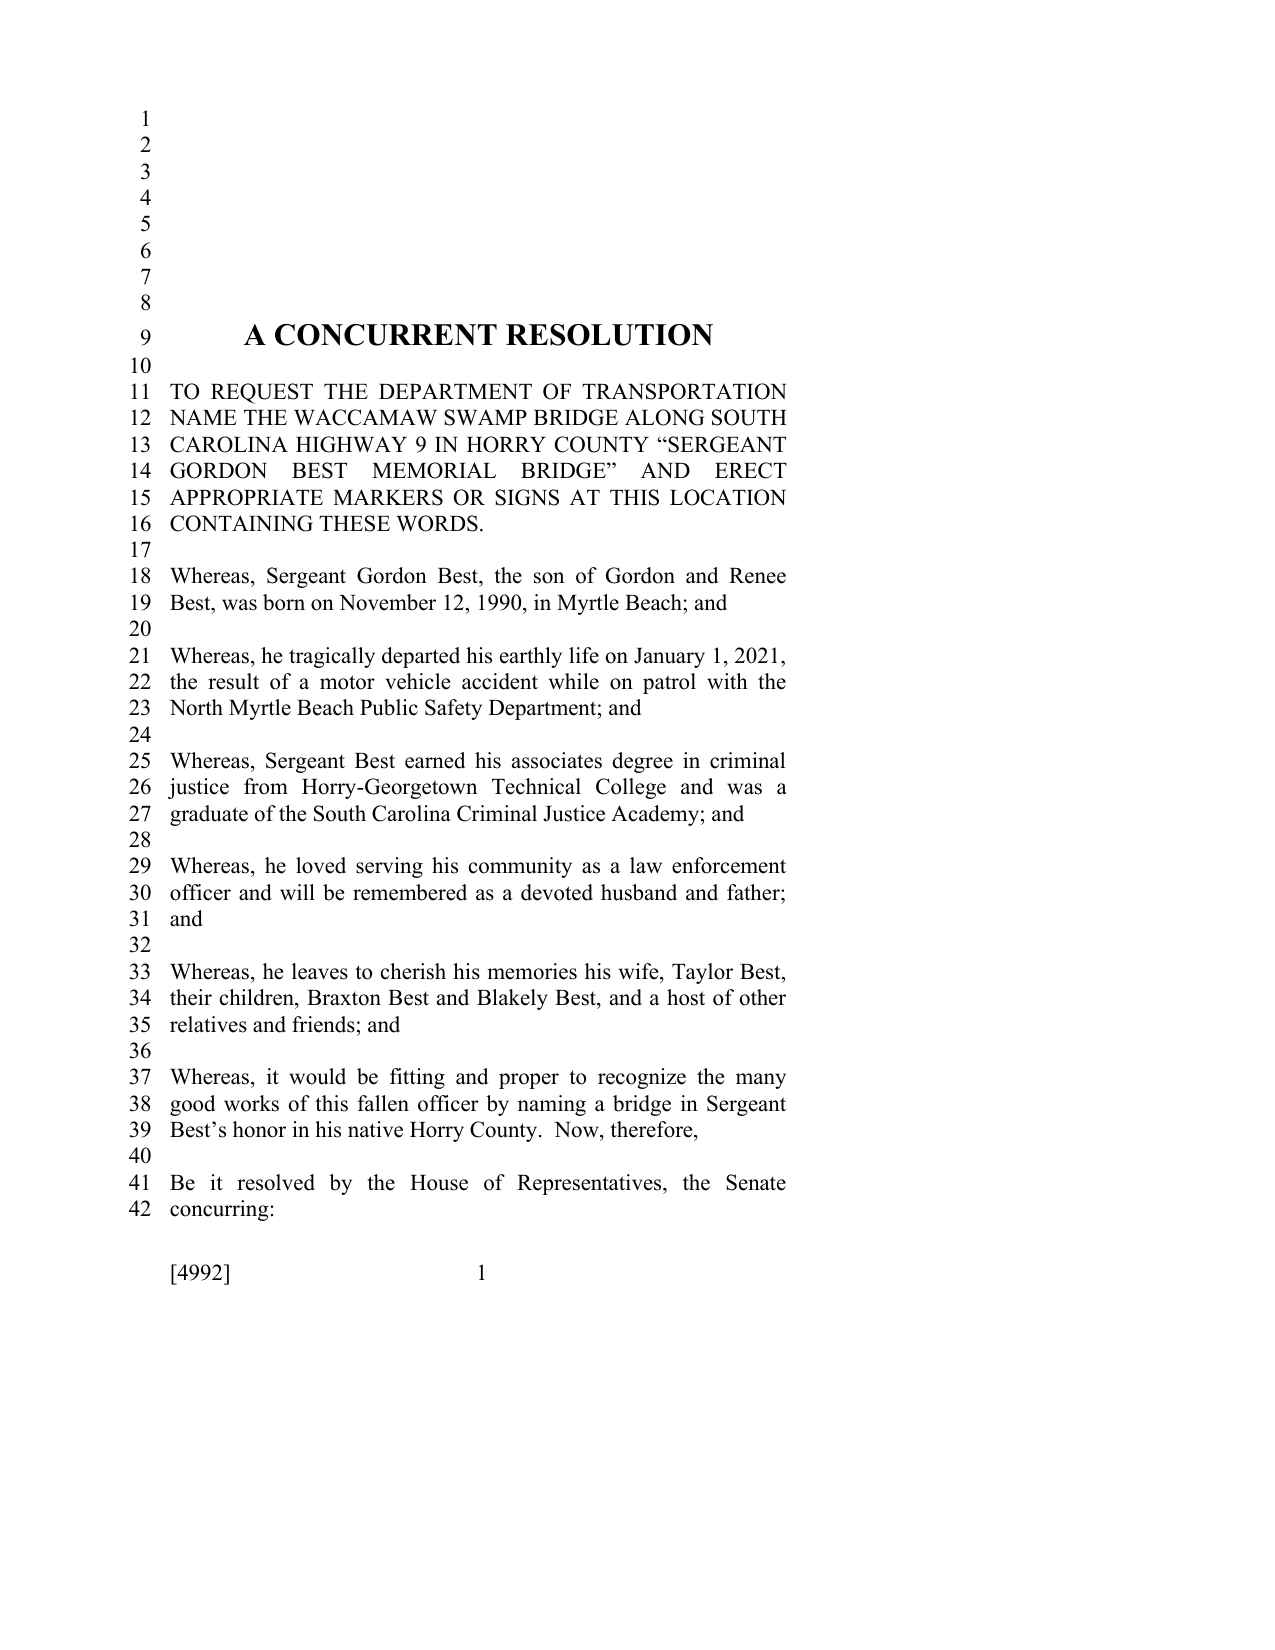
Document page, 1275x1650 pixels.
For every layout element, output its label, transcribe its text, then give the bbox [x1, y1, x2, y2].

text Whereas, it would be fitting and proper to recognize the many good works of this fallen officer by naming a bridge in Sergeant Best’s honor in his native Horry County. Now, therefore, [169, 1063, 787, 1142]
text Be it resolved by the House of Representatives, the Senate concurring: [169, 1169, 787, 1221]
text Whereas, he tragically departed his earthly life on January 1, 2021, the result of a motor vehicle accident while on patrol with the North Myrtle Beach Public Safety Department; and [169, 642, 787, 721]
text Whereas, he loved serving his community as a law enforcement officer and will be remembered as a devoted husband and father; and [169, 852, 787, 932]
text A CONCURRENT RESOLUTION [169, 316, 787, 352]
text Whereas, Sergeant Best earned his associates degree in criminal justice from Horry-Georgetown Technical College and was a graduate of the South Carolina Criminal Justice Academy; and [169, 747, 787, 826]
text Whereas, he leaves to cherish his memories his wife, Taylor Best, their children, Braxton Best and Blakely Best, and a host of other relatives and friends; and [169, 958, 787, 1037]
text Whereas, Sergeant Gordon Best, the son of Gordon and Renee Best, was born on November 12, 1990, in Myrtle Beach; and [169, 563, 787, 615]
text TO REQUEST THE DEPARTMENT OF TRANSPORTATION NAME THE WACCAMAW SWAMP BRIDGE ALONG SOUTH CAROLINA HIGHWAY 9 IN HORRY COUNTY “SERGEANT GORDON BEST MEMORIAL BRIDGE” AND ERECT APPROPRIATE MARKERS OR SIGNS AT THIS LOCATION CONTAINING THESE WORDS. [169, 378, 787, 536]
